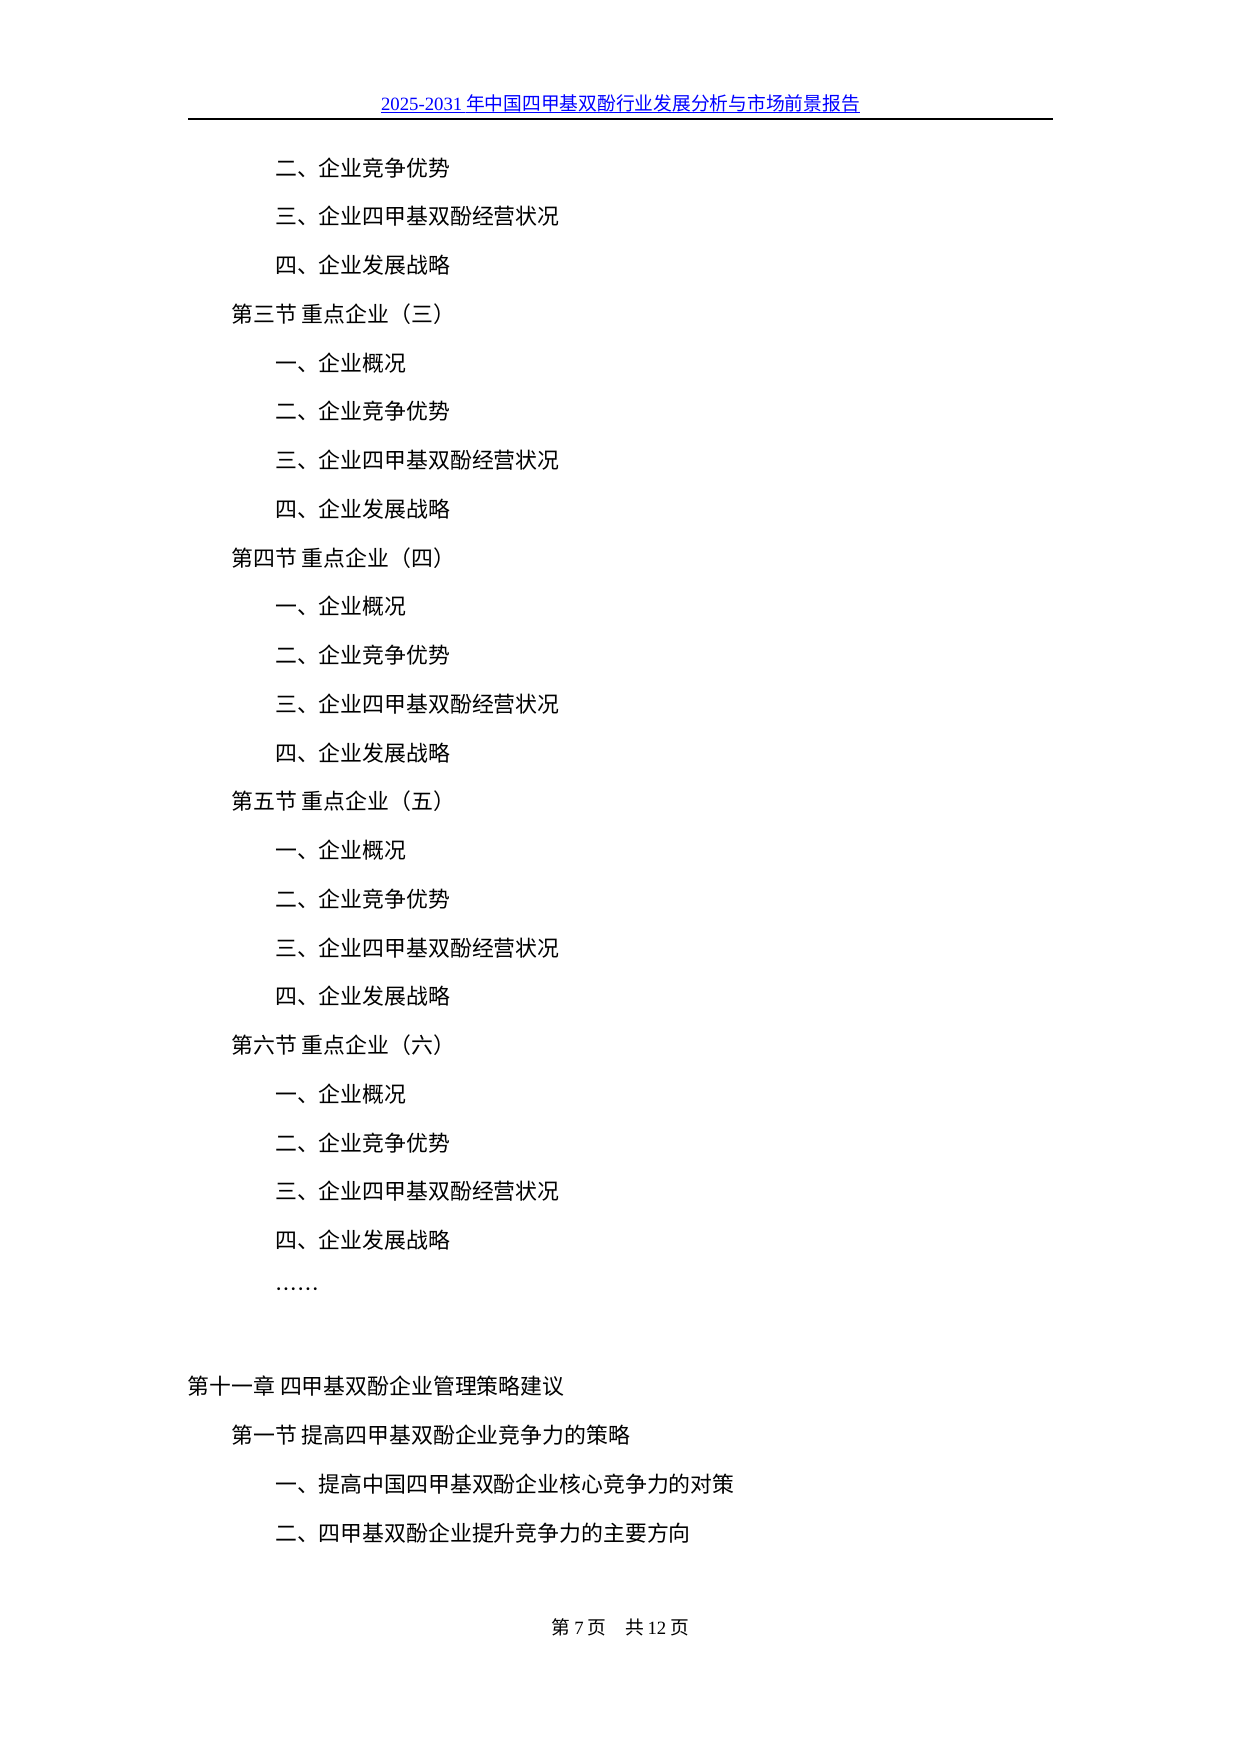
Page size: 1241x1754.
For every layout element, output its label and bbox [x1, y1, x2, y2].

text [187, 150, 1053, 1548]
